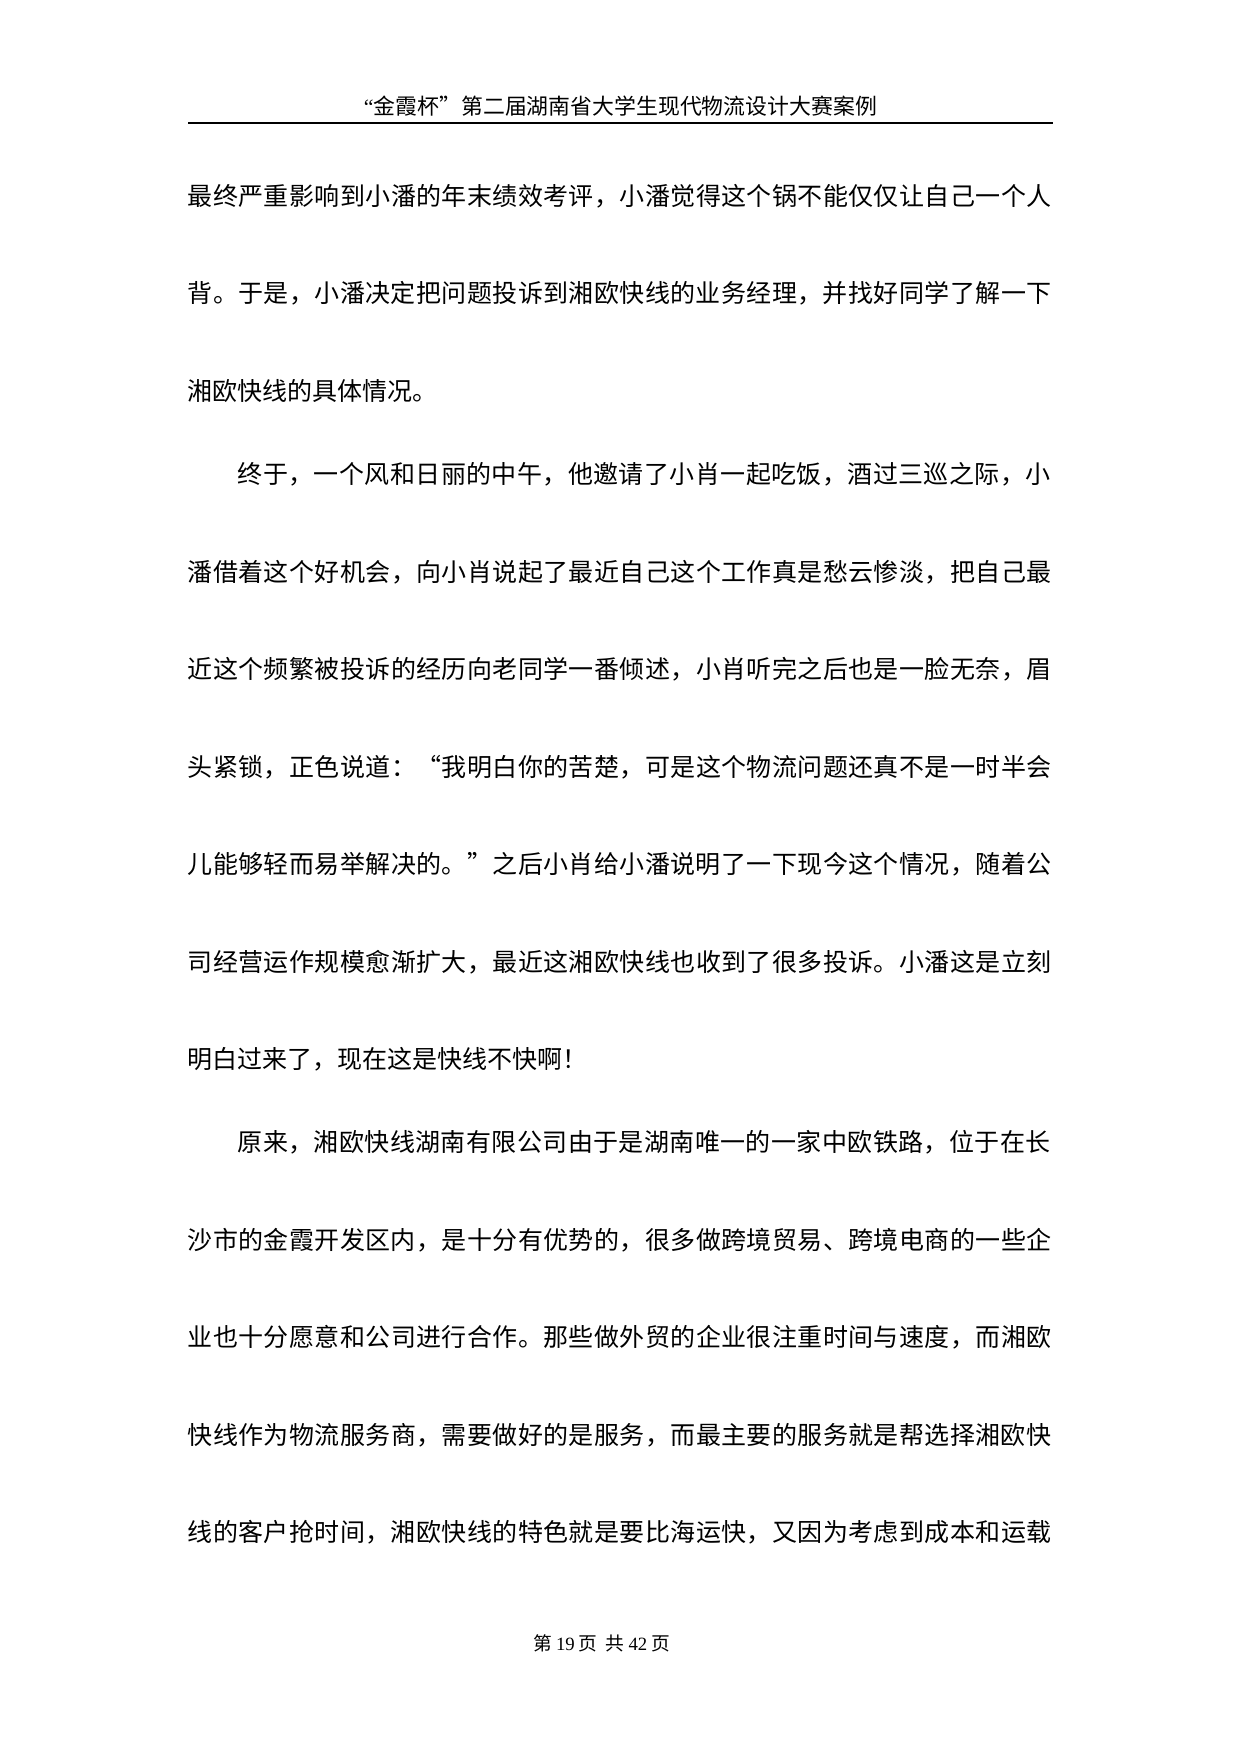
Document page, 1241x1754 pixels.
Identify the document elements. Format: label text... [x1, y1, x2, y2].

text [187, 1108, 1053, 1563]
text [187, 162, 1053, 422]
text 终于，一个风和日丽的中午，他邀请了小肖一起吃饭，酒过三巡之际，小潘借着这个好机会，向小肖说起了最近自己这个工作真是愁云惨淡，把自己最近这个频繁被投诉的经历向老同学一番倾述，小肖听完之后也是一脸无奈，眉头紧锁，正色说道：“我明白你的苦楚，可是这个物流问题还真不是一时半会儿能够轻而易举解决的。”之后小肖给小潘说明了一下现今这个情况，随着公司经营运作规模愈渐扩大，最近这湘欧快线也收到了很多投诉。小潘这是立刻明白过来了，现在这是快线不快啊！ [187, 440, 1053, 1090]
